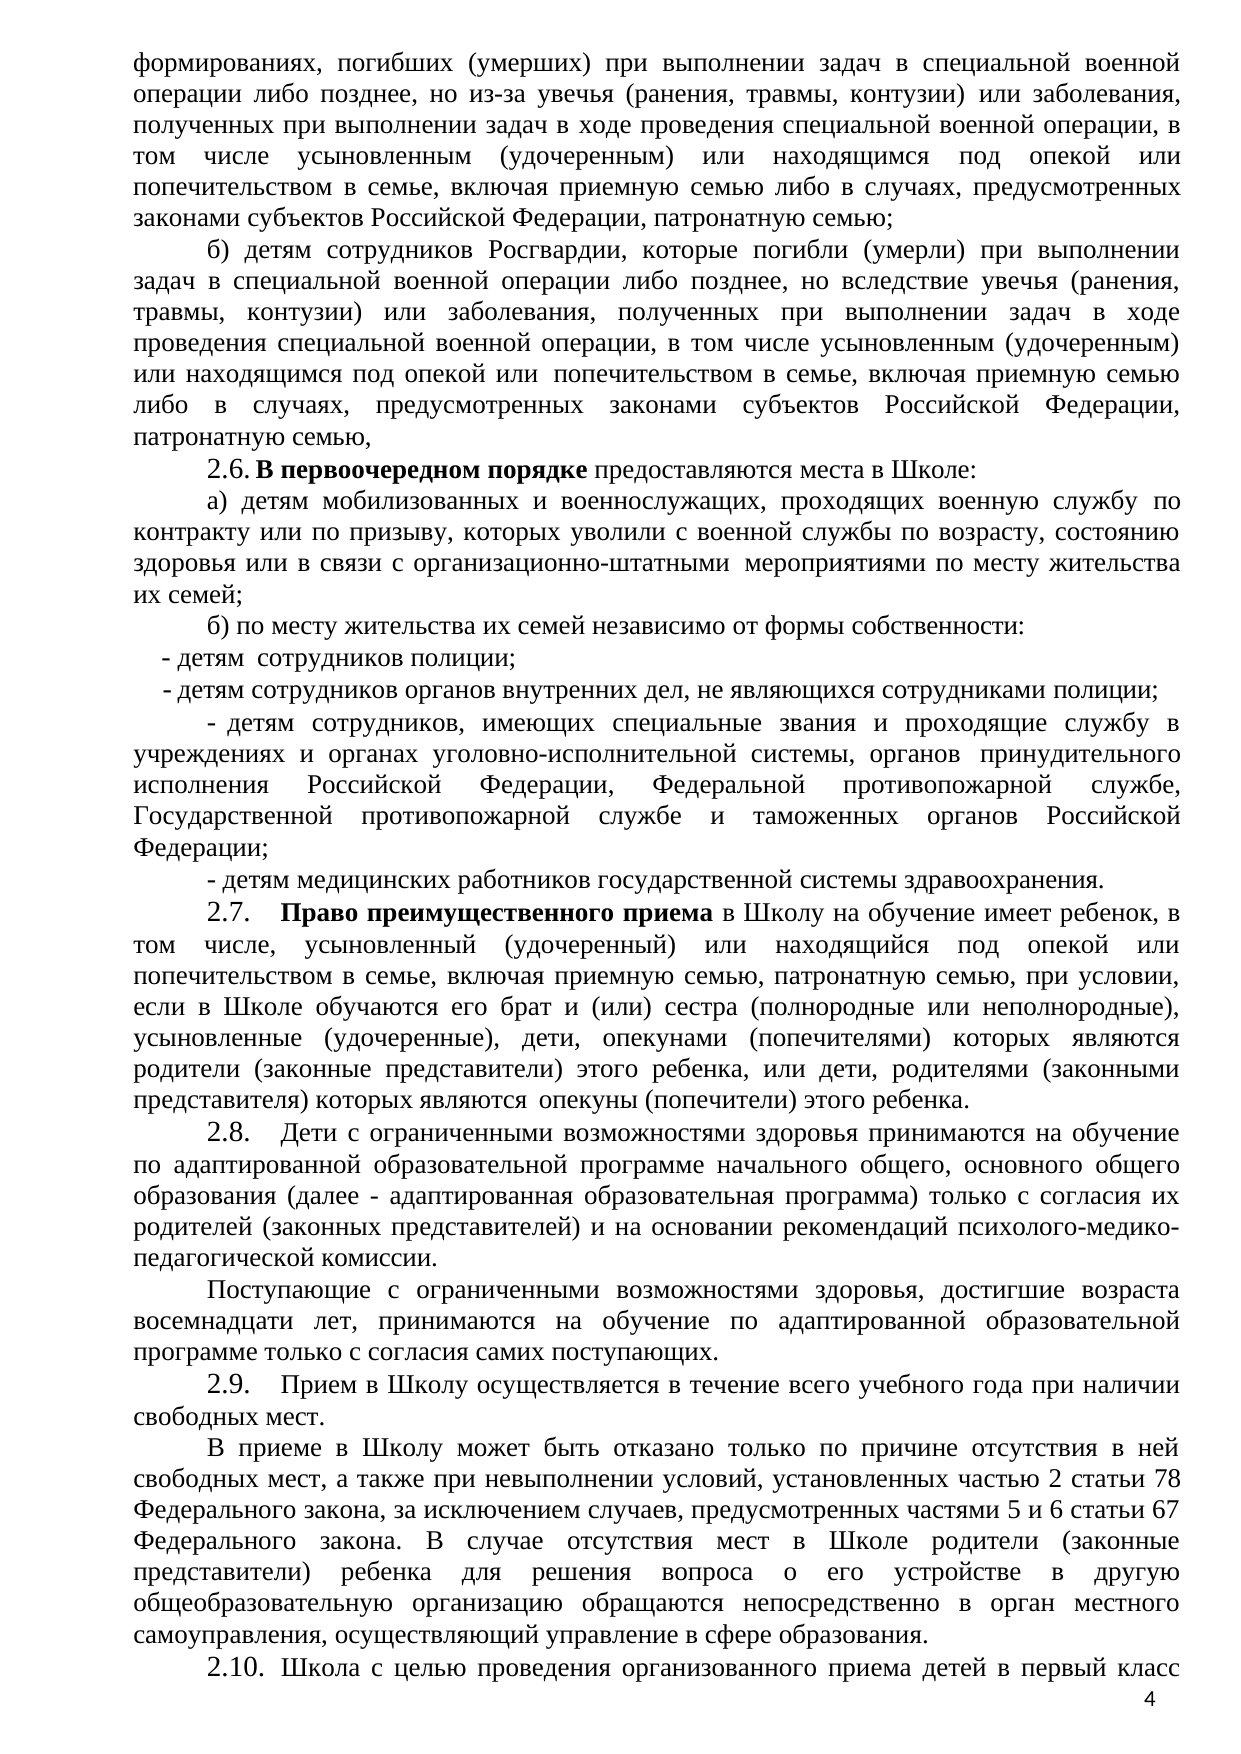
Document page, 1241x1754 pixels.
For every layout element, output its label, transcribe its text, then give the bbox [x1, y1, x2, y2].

text а) детям мобилизованных и военнослужащих, проходящих военную службу по контракту или по призыву, которых уволили с военной службы по возрасту, состоянию здоровья или в связи с организационно-штатными мероприятиями по месту жительства их семей; [133, 484, 1181, 609]
list Право преимущественного приема в Школу на обучение имеет ребенок, в том числе, усыновленный (удочеренный) или находящийся под опекой или попечительством в семье, включая приемную семью, патронатную семью, при условии, если в Школе обучаются его брат и (или) сестра (полнородные или неполнородные), усыновленные (удочеренные), дети, опекунами (попечителями) которых являются родители (законные представители) этого ребенка, или дети, родителями (законными представителя) которых являются опекуны (попечители) этого ребенка. [133, 894, 1181, 1114]
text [133, 46, 1181, 233]
text Поступающие с ограниченными возможностями здоровья, достигшие возраста восемнадцати лет, принимаются на обучение по адаптированной образовательной программе только с согласия самих поступающих. [133, 1273, 1181, 1366]
list детям медицинских работников государственной системы здравоохранения. [207, 862, 1181, 894]
list Прием в Школу осуществляется в течение всего учебного года при наличии свободных мест. [133, 1366, 1181, 1431]
text б) по месту жительства их семей независимо от формы собственности: [207, 609, 1181, 640]
list В первоочередном порядке предоставляются места в Школе: [207, 451, 1181, 484]
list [133, 1649, 1181, 1682]
list детям сотрудников органов внутренних дел, не являющихся сотрудниками полиции; [162, 672, 1181, 705]
list детям сотрудников, имеющих специальные звания и проходящие службу в учреждениях и органах уголовно-исполнительной системы, органов принудительного исполнения Российской Федерации, Федеральной противопожарной службе, Государственной противопожарной службе и таможенных органов Российской Федерации; [133, 705, 1181, 862]
list детям сотрудников полиции; [161, 640, 1181, 672]
text В приеме в Школу может быть отказано только по причине отсутствия в ней свободных мест, а также при невыполнении условий, установленных частью 2 статьи 78 Федерального закона, за исключением случаев, предусмотренных частями 5 и 6 статьи 67 Федерального закона. В случае отсутствия мест в Школе родители (законные представители) ребенка для решения вопроса о его устройстве в другую общеобразовательную организацию обращаются непосредственно в орган местного самоуправления, осуществляющий управление в сфере образования. [133, 1431, 1181, 1649]
list Дети с ограниченными возможностями здоровья принимаются на обучение по адаптированной образовательной программе начального общего, основного общего образования (далее - адаптированная образовательная программа) только с согласия их родителей (законных представителей) и на основании рекомендаций психолого-медико-педагогической комиссии. [133, 1114, 1181, 1273]
text б) детям сотрудников Росгвардии, которые погибли (умерли) при выполнении задач в специальной военной операции либо позднее, но вследствие увечья (ранения, травмы, контузии) или заболевания, полученных при выполнении задач в ходе проведения специальной военной операции, в том числе усыновленным (удочеренным) или находящимся под опекой или попечительством в семье, включая приемную семью либо в случаях, предусмотренных законами субъектов Российской Федерации, патронатную семью, [133, 233, 1181, 451]
